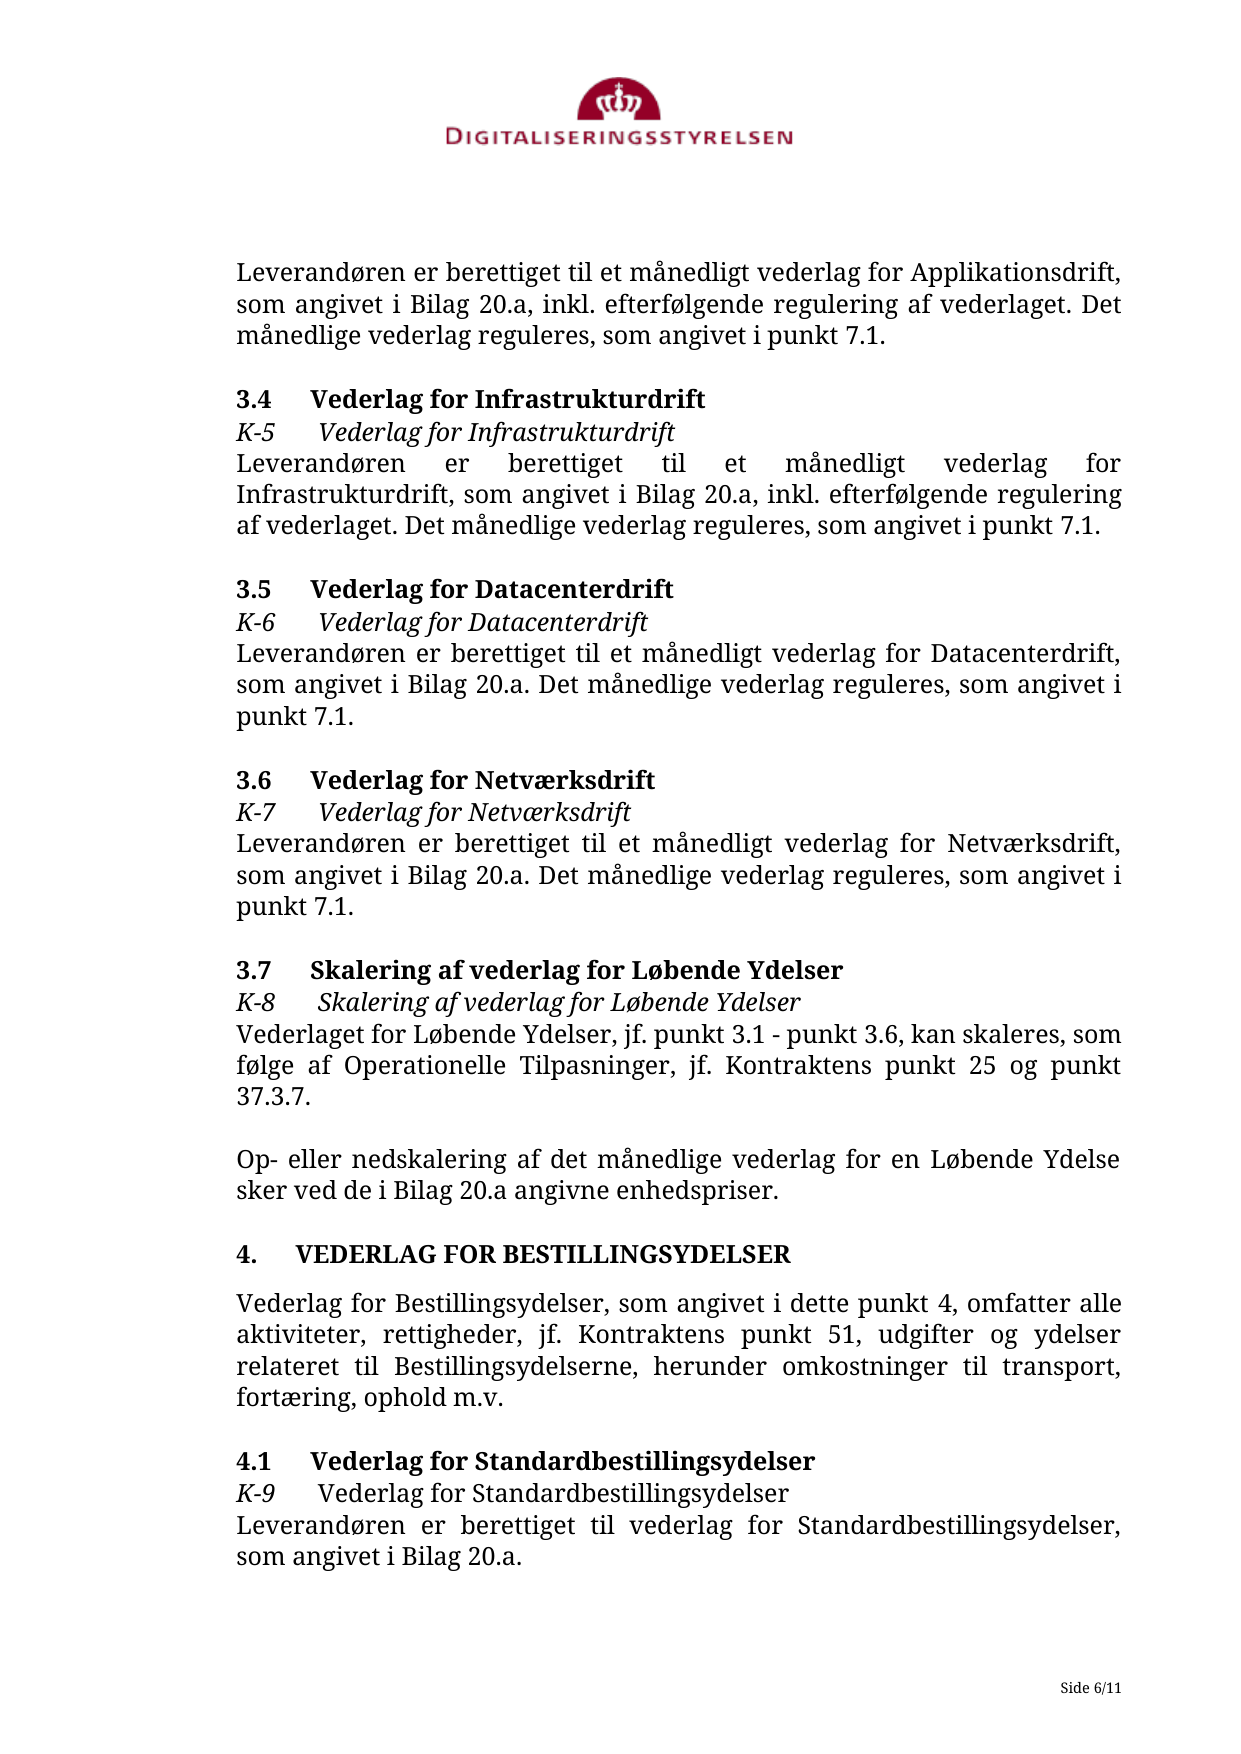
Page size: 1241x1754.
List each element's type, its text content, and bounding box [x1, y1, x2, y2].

list Vederlag for Netværksdrift [236, 797, 1122, 828]
text Leverandøren er berettiget til et månedligt vederlag for Applikationsdrift, som angivet i Bilag 20.a, inkl. efterfølgende regulering af vederlaget. Det månedlige vederlag reguleres, som angivet i punkt 7.1. [236, 257, 1122, 351]
subtitle Vederlag for Standardbestillingsydelser [236, 1444, 1122, 1478]
list Vederlag for Datacenterdrift [236, 606, 1122, 637]
list Vederlag for Standardbestillingsydelser [236, 1478, 1122, 1509]
text Leverandøren er berettiget til et månedligt vederlag for Datacenterdrift, som angivet i Bilag 20.a. Det månedlige vederlag reguleres, som angivet i punkt 7.1. [236, 637, 1122, 731]
subtitle Skalering af vederlag for Løbende Ydelser [236, 953, 1122, 987]
text Vederlag for Bestillingsydelser, som angivet i dette punkt 4, omfatter alle aktiviteter, rettigheder, jf. Kontraktens punkt 51, udgifter og ydelser relateret til Bestillingsydelserne, herunder omkostninger til transport, fortæring, ophold m.v. [236, 1288, 1122, 1413]
subtitle Vederlag for Bestillingsydelser [236, 1237, 1122, 1271]
text Leverandøren er berettiget til et månedligt vederlag for Infrastrukturdrift, som angivet i Bilag 20.a, inkl. efterfølgende regulering af vederlaget. Det månedlige vederlag reguleres, som angivet i punkt 7.1. [236, 447, 1122, 541]
picture [446, 77, 794, 146]
text Vederlaget for Løbende Ydelser, jf. punkt 3.1 - punkt 3.6, kan skaleres, som følge af Operationelle Tilpasninger, jf. Kontraktens punkt 25 og punkt 37.3.7. [236, 1018, 1122, 1112]
subtitle Vederlag for Infrastrukturdrift [236, 382, 1122, 416]
text Leverandøren er berettiget til vederlag for Standardbestillingsydelser, som angivet i Bilag 20.a. [236, 1509, 1122, 1572]
list Vederlag for Infrastrukturdrift [236, 416, 1122, 447]
text Op- eller nedskalering af det månedlige vederlag for en Løbende Ydelse sker ved de i Bilag 20.a angivne enhedspriser. [236, 1143, 1122, 1206]
subtitle Vederlag for Datacenterdrift [236, 572, 1122, 606]
list Skalering af vederlag for Løbende Ydelser [236, 987, 1122, 1018]
subtitle Vederlag for Netværksdrift [236, 762, 1122, 797]
text Leverandøren er berettiget til et månedligt vederlag for Netværksdrift, som angivet i Bilag 20.a. Det månedlige vederlag reguleres, som angivet i punkt 7.1. [236, 828, 1122, 922]
